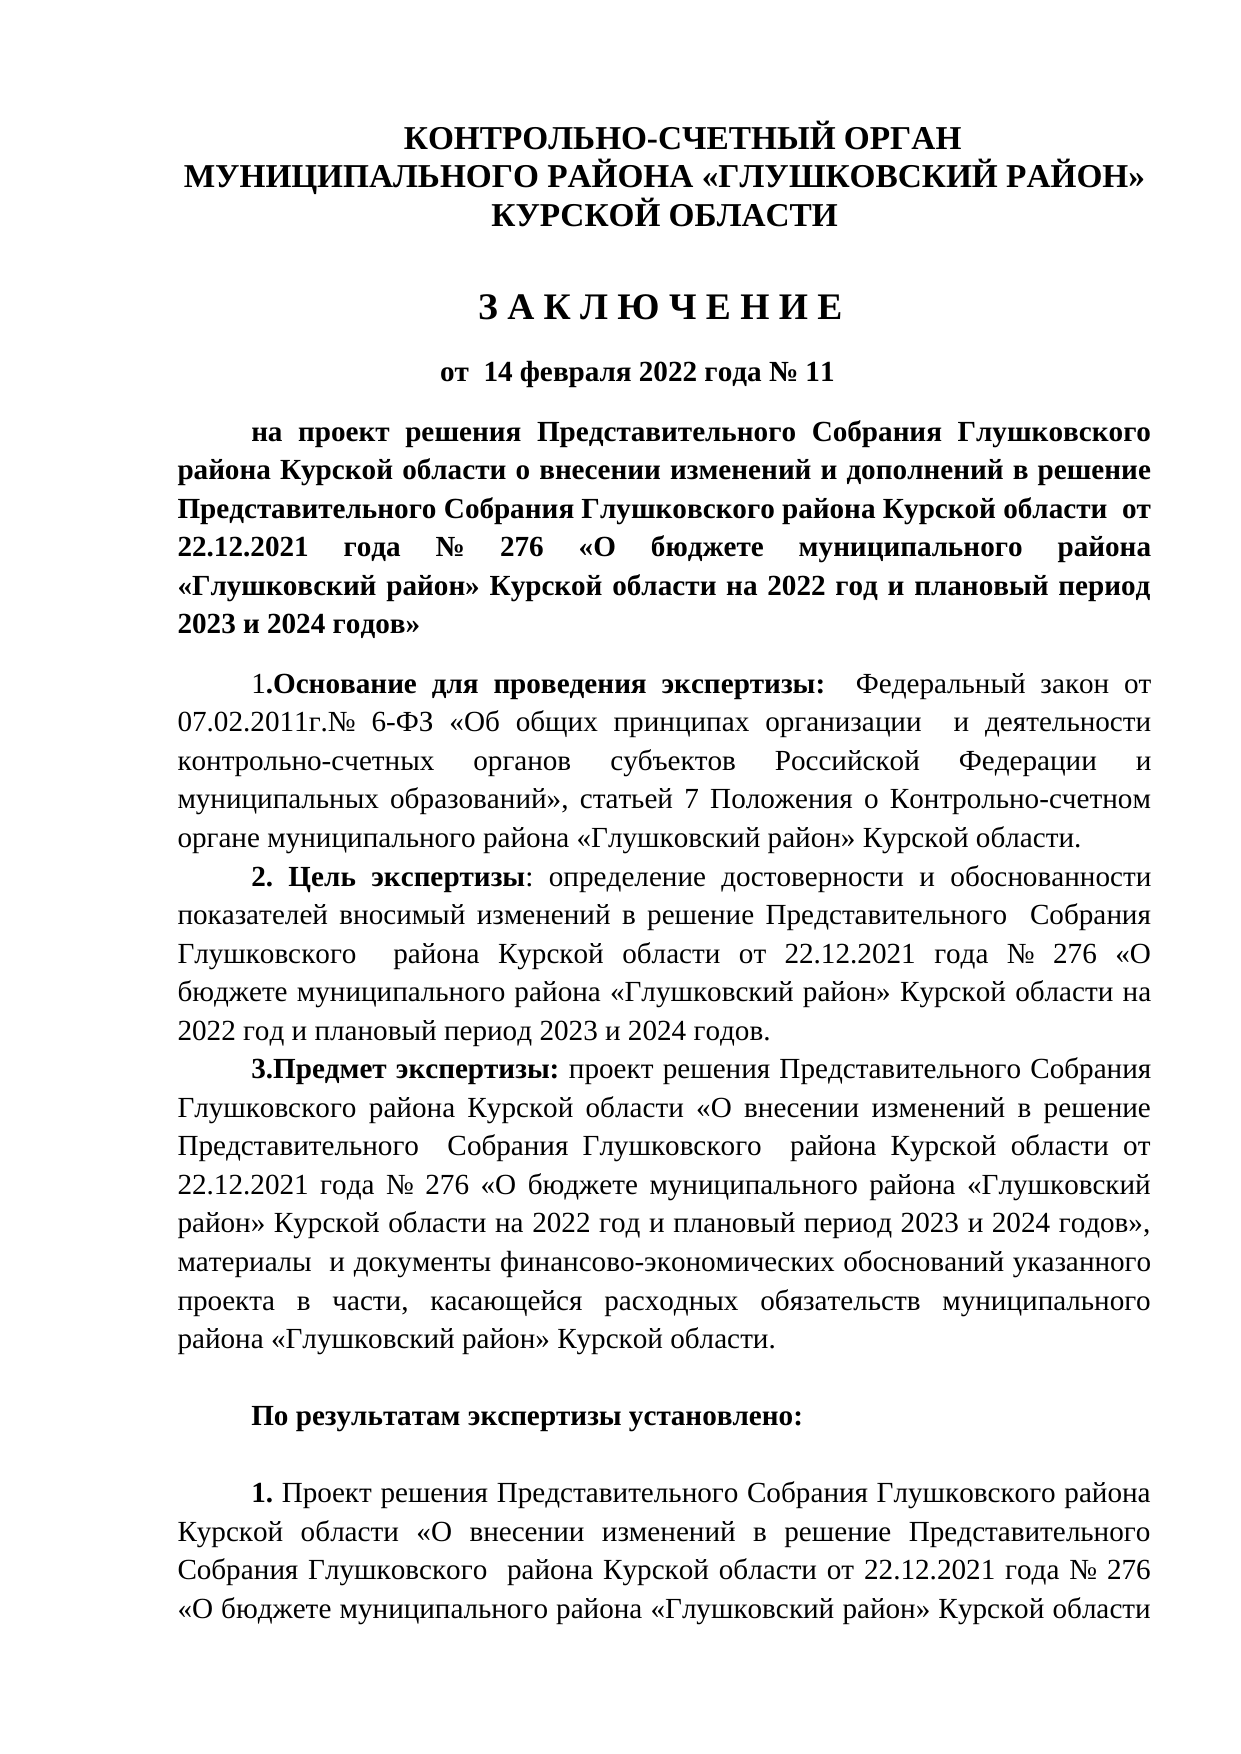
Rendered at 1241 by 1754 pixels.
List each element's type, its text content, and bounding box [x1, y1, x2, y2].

text 2. Цель экспертизы: определение достоверности и обоснованности показателей вносимый изменений в решение Представительного Собрания Глушковского района Курской области от 22.12.2021 года № 276 «О бюджете муниципального района «Глушковский район» Курской области на 2022 год и плановый период 2023 и 2024 годов. [177, 859, 1152, 1046]
text По результатам экспертизы установлено: [177, 1398, 1152, 1432]
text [177, 1475, 1152, 1624]
text 1.Основание для проведения экспертизы: Федеральный закон от 07.02.2011г.№ 6-ФЗ «Об общих принципах организации и деятельности контрольно-счетных органов субъектов Российской Федерации и муниципальных образований», статьей 7 Положения о Контрольно-счетном органе муниципального района «Глушковский район» Курской области. [177, 666, 1152, 854]
text 3.Предмет экспертизы: проект решения Представительного Собрания Глушковского района Курской области «О внесении изменений в решение Представительного Собрания Глушковского района Курской области от 22.12.2021 года № 276 «О бюджете муниципального района «Глушковский район» Курской области на 2022 год и плановый период 2023 и 2024 годов», материалы и документы финансово-экономических обоснований указанного проекта в части, касающейся расходных обязательств муниципального района «Глушковский район» Курской области. [177, 1051, 1152, 1355]
text З А К Л Ю Ч Е Н И Е [398, 284, 1152, 327]
text от 14 февраля 2022 года № 11 [177, 354, 1152, 388]
text на проект решения Представительного Собрания Глушковского района Курской области о внесении изменений и дополнений в решение Представительного Собрания Глушковского района Курской области от 22.12.2021 года № 276 «О бюджете муниципального района «Глушковский район» Курской области на 2022 год и плановый период 2023 и 2024 годов» [177, 414, 1152, 640]
text МУНИЦИПАЛЬНОГО РАЙОНА «ГЛУШКОВСКИЙ РАЙОН» КУРСКОЙ ОБЛАСТИ [177, 156, 1152, 233]
text КОНТРОЛЬНО-СЧЕТНЫЙ ОРГАН [251, 118, 1152, 156]
